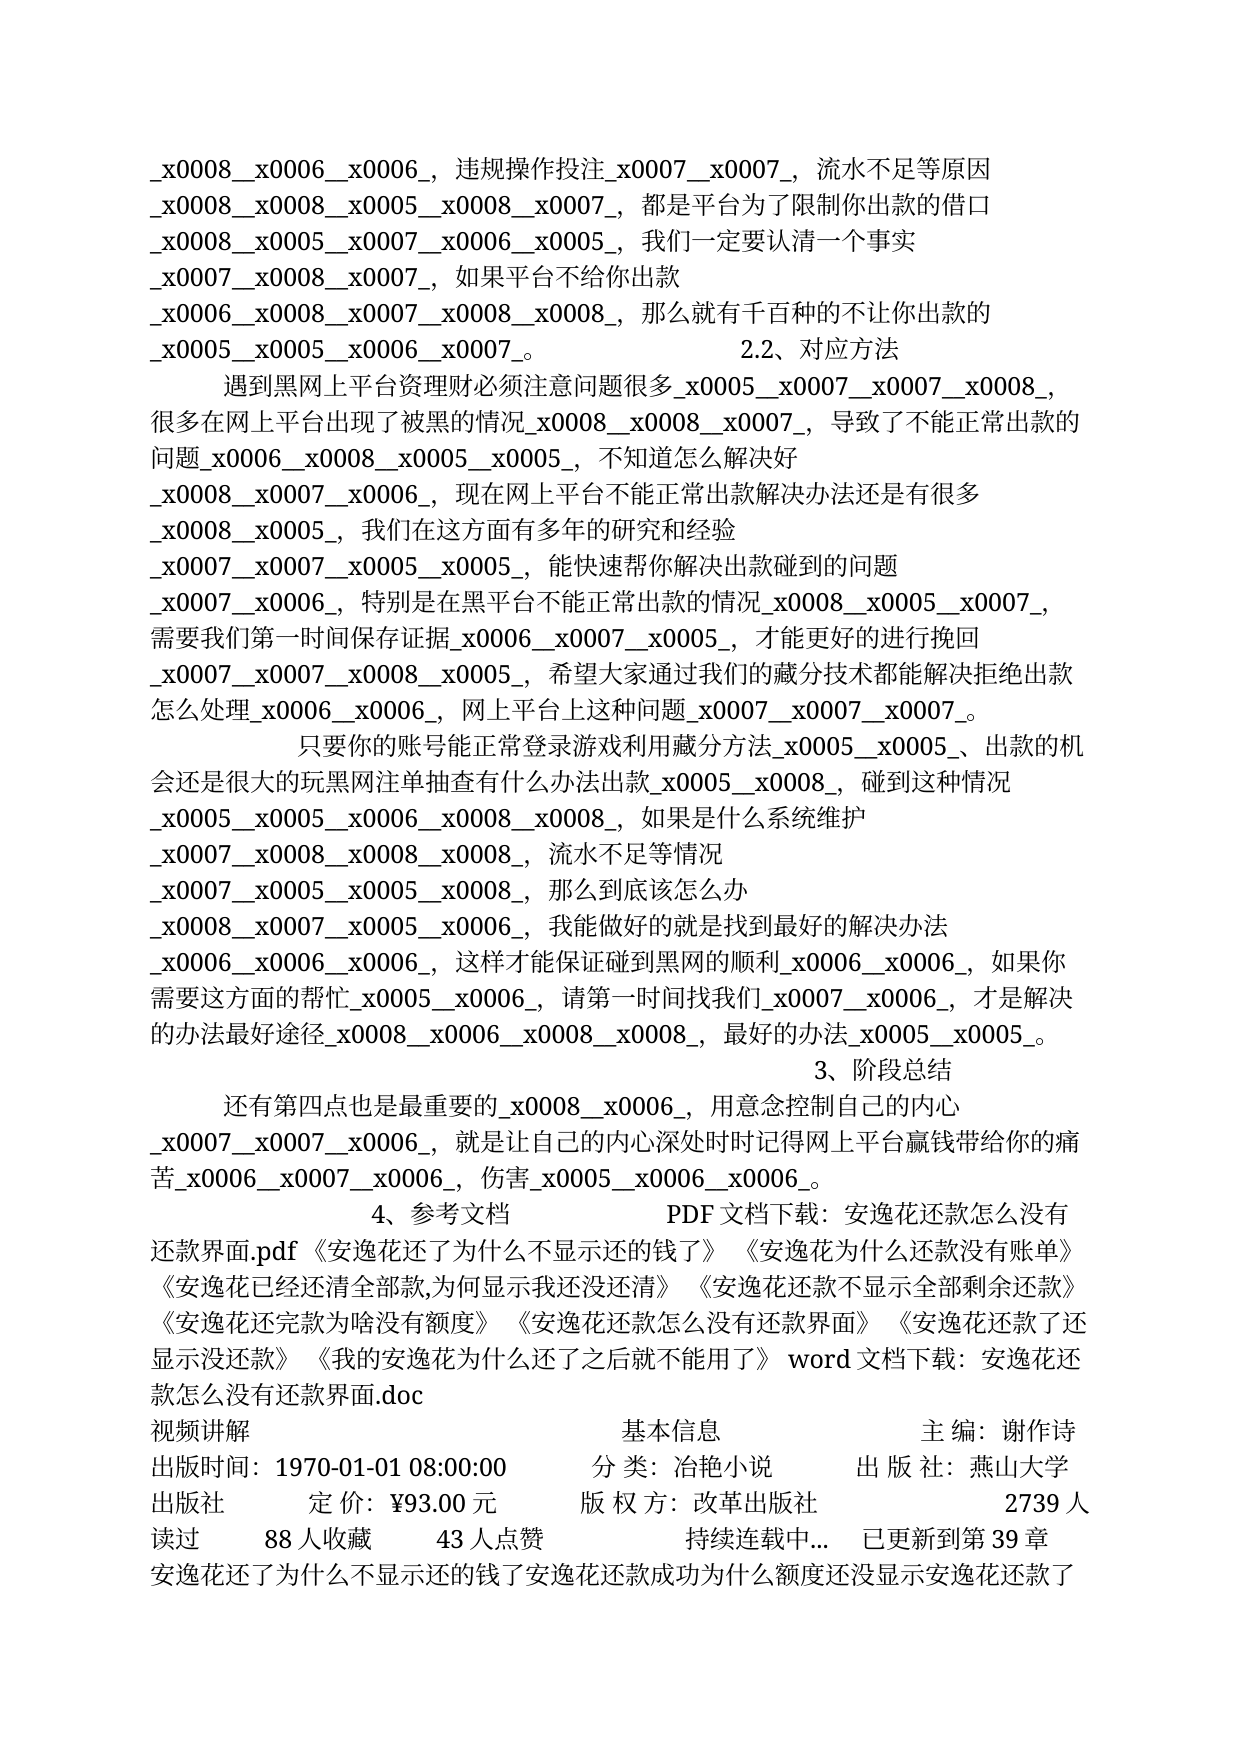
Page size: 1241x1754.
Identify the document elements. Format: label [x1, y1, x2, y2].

text [150, 150, 1090, 1591]
